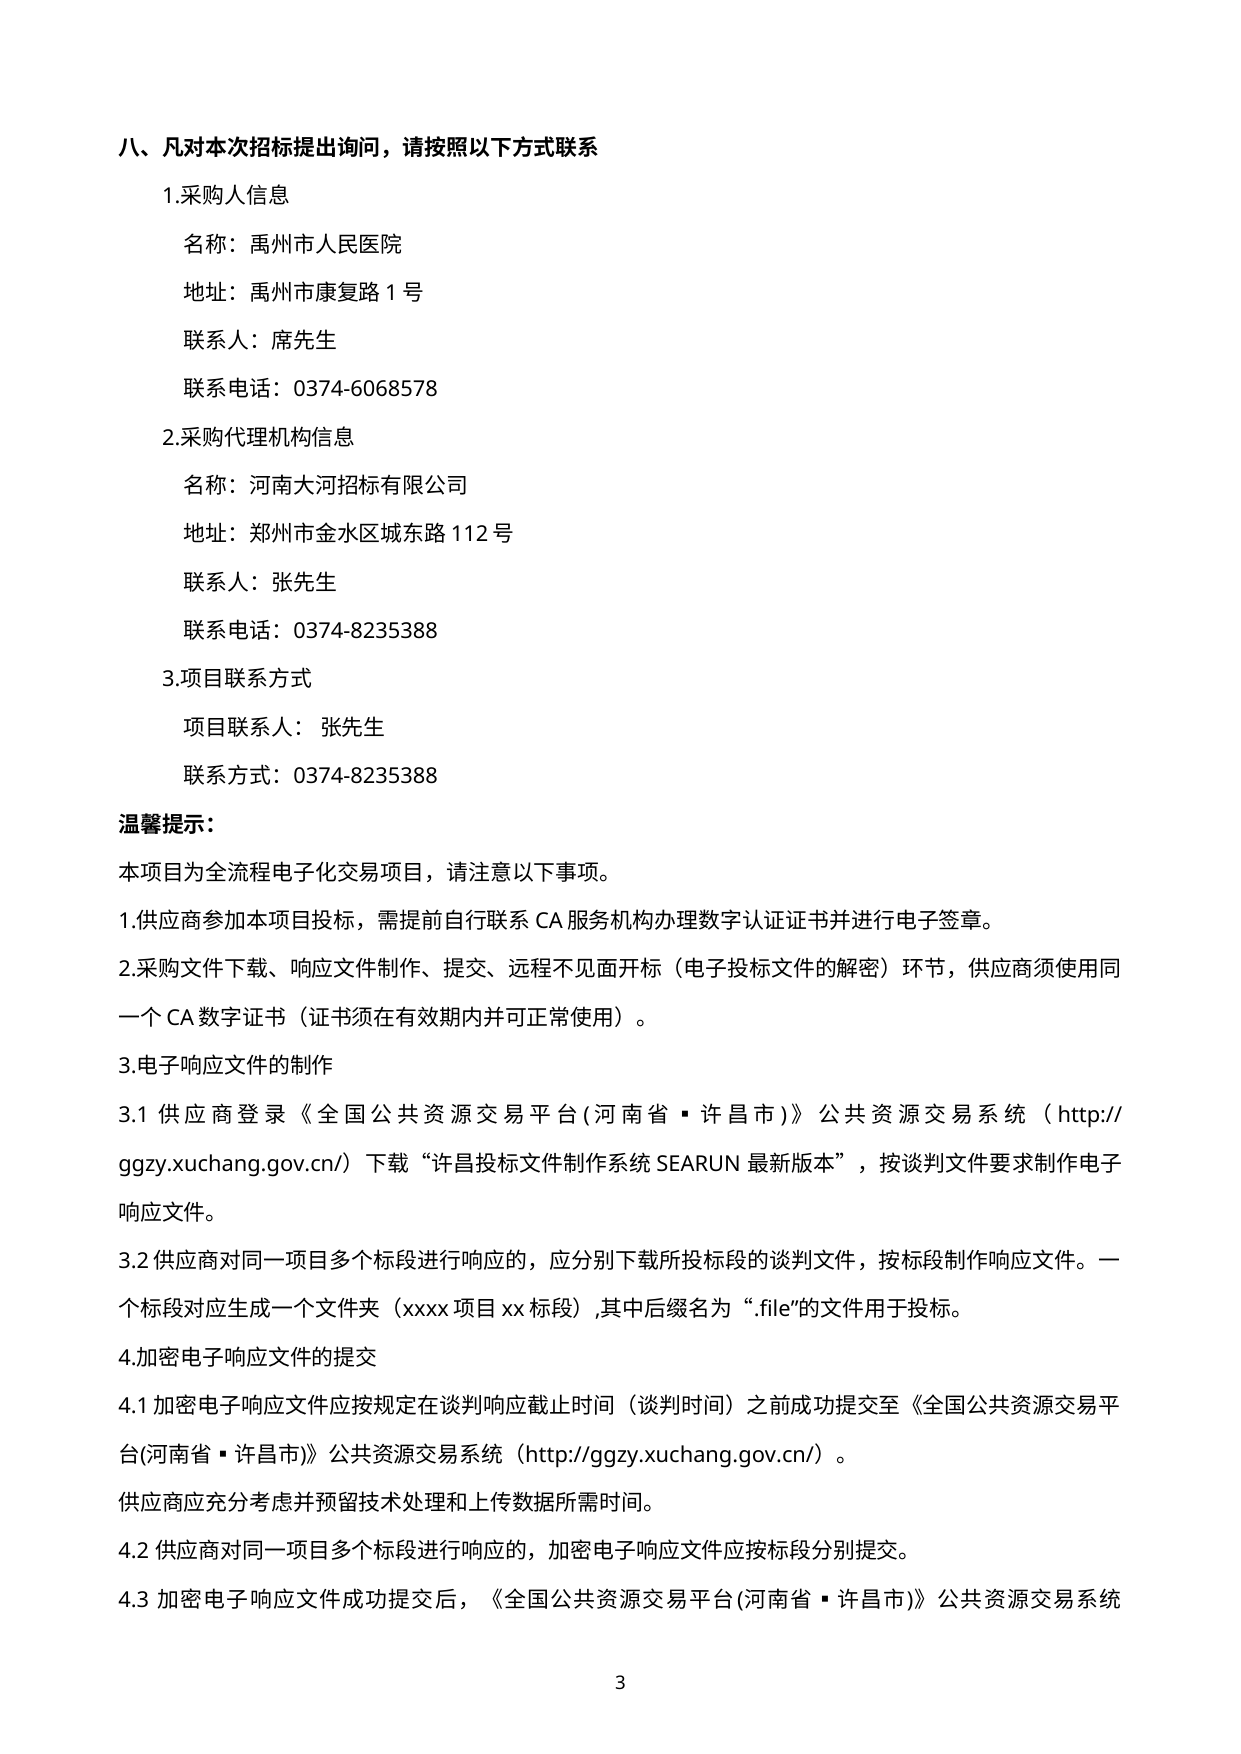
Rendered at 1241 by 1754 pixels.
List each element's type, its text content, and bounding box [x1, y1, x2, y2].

text 本项目为全流程电子化交易项目，请注意以下事项。 [118, 854, 1122, 887]
text 3.电子响应文件的制作 [118, 1048, 1122, 1081]
text 八、凡对本次招标提出询问，请按照以下方式联系 [118, 129, 1122, 162]
text 4.1加密电子响应文件应按规定在谈判响应截止时间（谈判时间）之前成功提交至《全国公共资源交易平台(河南省▪许昌市)》公共资源交易系统（http://ggzy.xuchang.gov.cn/）。 [118, 1388, 1122, 1469]
text 1.采购人信息 [118, 178, 1122, 210]
text 名称：禹州市人民医院 [118, 226, 1122, 259]
text 项目联系人： 张先生 [118, 709, 1122, 742]
text 联系人：张先生 [118, 564, 1122, 597]
text 2.采购文件下载、响应文件制作、提交、远程不见面开标（电子投标文件的解密）环节，供应商须使用同一个CA数字证书（证书须在有效期内并可正常使用）。 [118, 951, 1122, 1032]
text 联系方式：0374-8235388 [118, 758, 1122, 790]
text 温馨提示： [118, 806, 1122, 839]
text 4.2 供应商对同一项目多个标段进行响应的，加密电子响应文件应按标段分别提交。 [118, 1533, 1122, 1566]
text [118, 1582, 1122, 1614]
text 联系电话：0374-8235388 [118, 613, 1122, 645]
text 3.1供应商登录《全国公共资源交易平台(河南省▪许昌市)》公共资源交易系统（http://ggzy.xuchang.gov.cn/）下载“许昌投标文件制作系统SEARUN 最新版本”，按谈判文件要求制作电子响应文件。 [118, 1097, 1122, 1227]
text 名称：河南大河招标有限公司 [118, 468, 1122, 500]
text 3.2供应商对同一项目多个标段进行响应的，应分别下载所投标段的谈判文件，按标段制作响应文件。一个标段对应生成一个文件夹（xxxx项目xx标段）,其中后缀名为“.file”的文件用于投标。 [118, 1242, 1122, 1324]
text 2.采购代理机构信息 [118, 419, 1122, 452]
text 4.加密电子响应文件的提交 [118, 1339, 1122, 1372]
text 1.供应商参加本项目投标，需提前自行联系CA服务机构办理数字认证证书并进行电子签章。 [118, 903, 1122, 935]
text 3.项目联系方式 [118, 661, 1122, 694]
text 供应商应充分考虑并预留技术处理和上传数据所需时间。 [118, 1485, 1122, 1517]
text 地址：郑州市金水区城东路112号 [118, 516, 1122, 549]
text 地址：禹州市康复路1号 [118, 274, 1122, 307]
text 联系电话：0374-6068578 [118, 371, 1122, 404]
text 联系人：席先生 [118, 323, 1122, 355]
